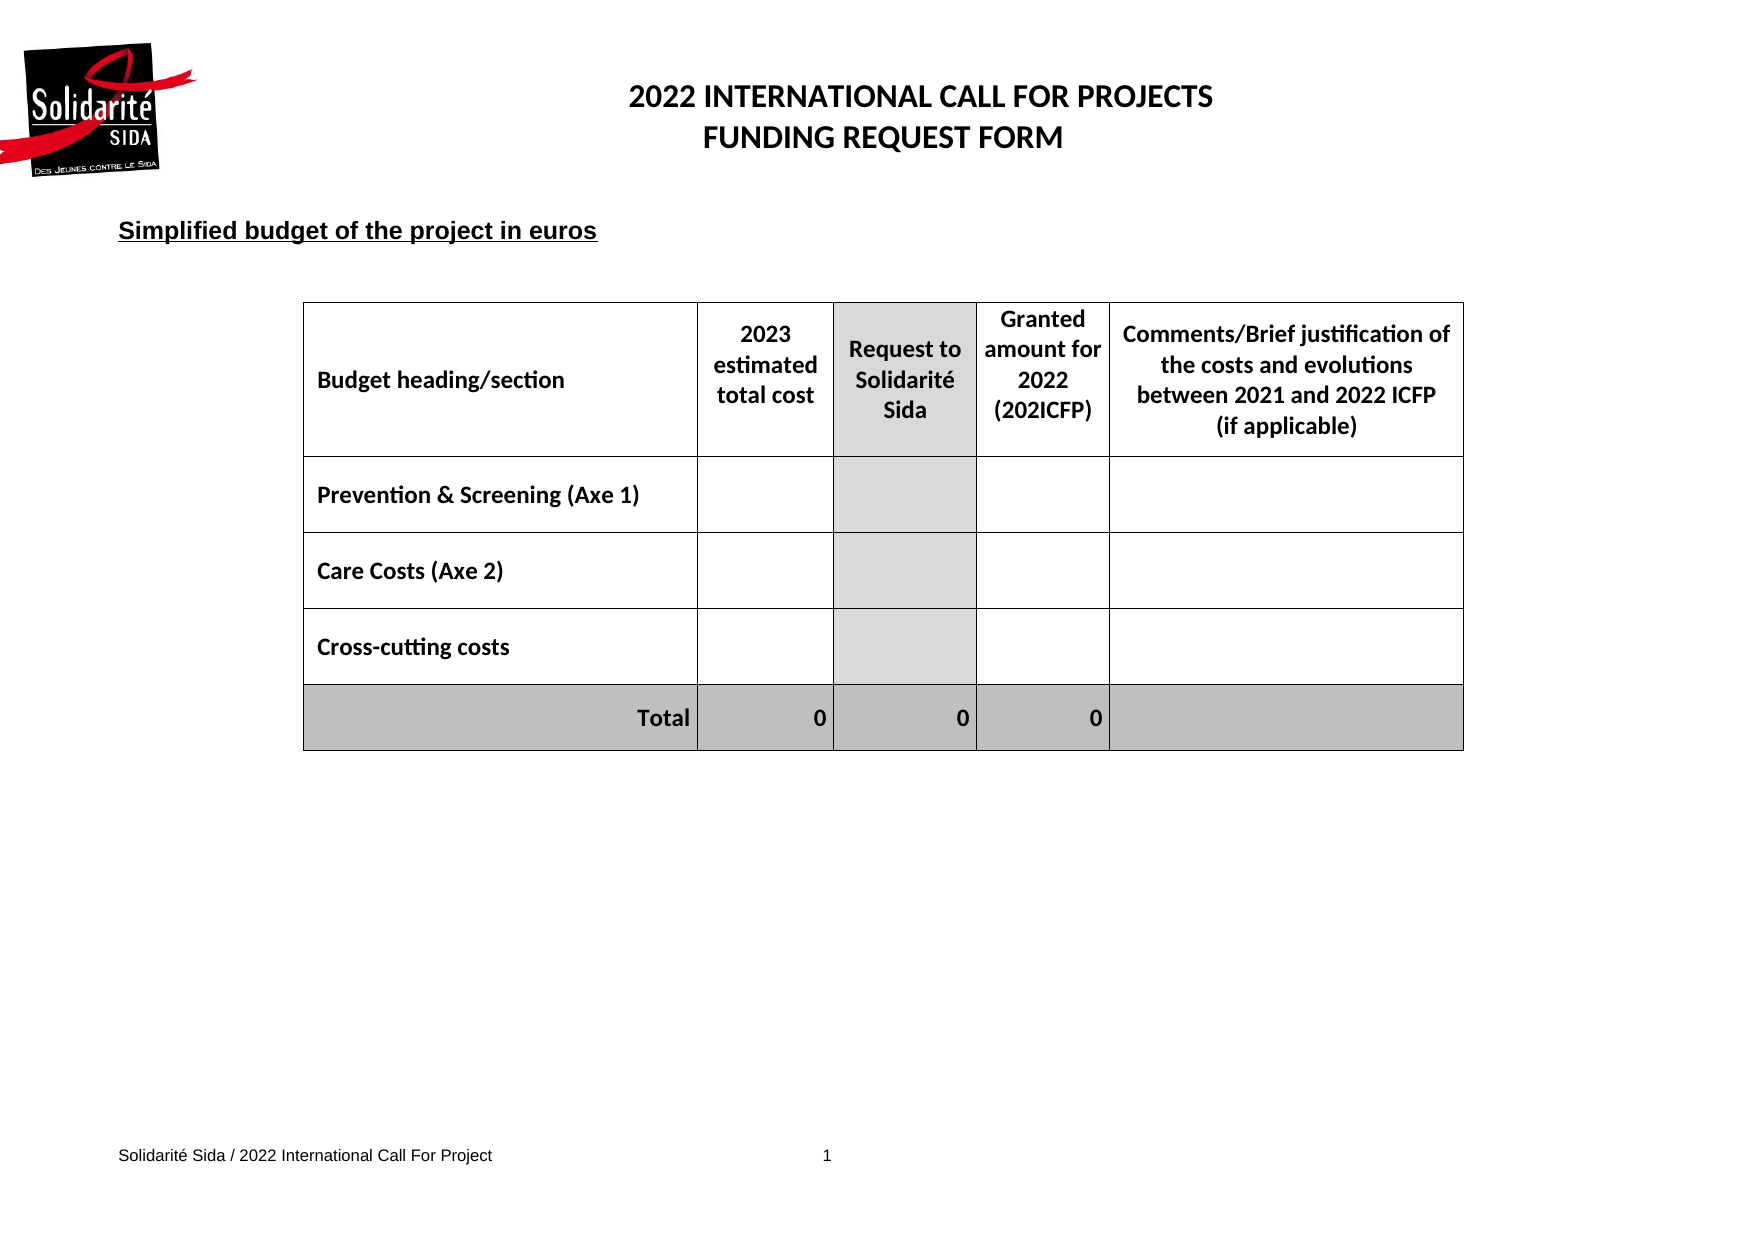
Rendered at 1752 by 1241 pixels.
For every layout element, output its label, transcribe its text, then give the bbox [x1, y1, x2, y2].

table_cell Cross-cutting costs [304, 609, 697, 684]
table_cell [977, 457, 1109, 532]
table_cell [698, 457, 833, 532]
table_cell [977, 609, 1109, 684]
table_cell Total [304, 685, 697, 750]
table_cell 0 [977, 685, 1109, 750]
table_cell 0 [698, 685, 833, 750]
table_cell [834, 457, 976, 532]
table_cell [698, 609, 833, 684]
table_cell [698, 533, 833, 608]
text Simplified budget of the project in euros [118, 216, 1649, 244]
table_cell [977, 533, 1109, 608]
table_header Request to Solidarité Sida [834, 303, 976, 456]
table_cell [1110, 685, 1463, 750]
table_header Comments/Brief justification of the costs and evolutions between 2021 and 2022 ICFP (if applicable) [1110, 303, 1463, 456]
picture [0, 23, 198, 196]
table_cell [834, 609, 976, 684]
table_cell [1110, 609, 1463, 684]
table_cell [1110, 533, 1463, 608]
table_cell [1110, 457, 1463, 532]
table_header Granted amount for 2022 (202ICFP) [977, 303, 1109, 456]
table_cell Prevention & Screening (Axe 1) [304, 457, 697, 532]
table_cell [834, 533, 976, 608]
table_cell 0 [834, 685, 976, 750]
table_header Budget heading/section [304, 303, 697, 456]
table_cell Care Costs (Axe 2) [304, 533, 697, 608]
table_header 2023 estimated total cost [698, 303, 833, 456]
